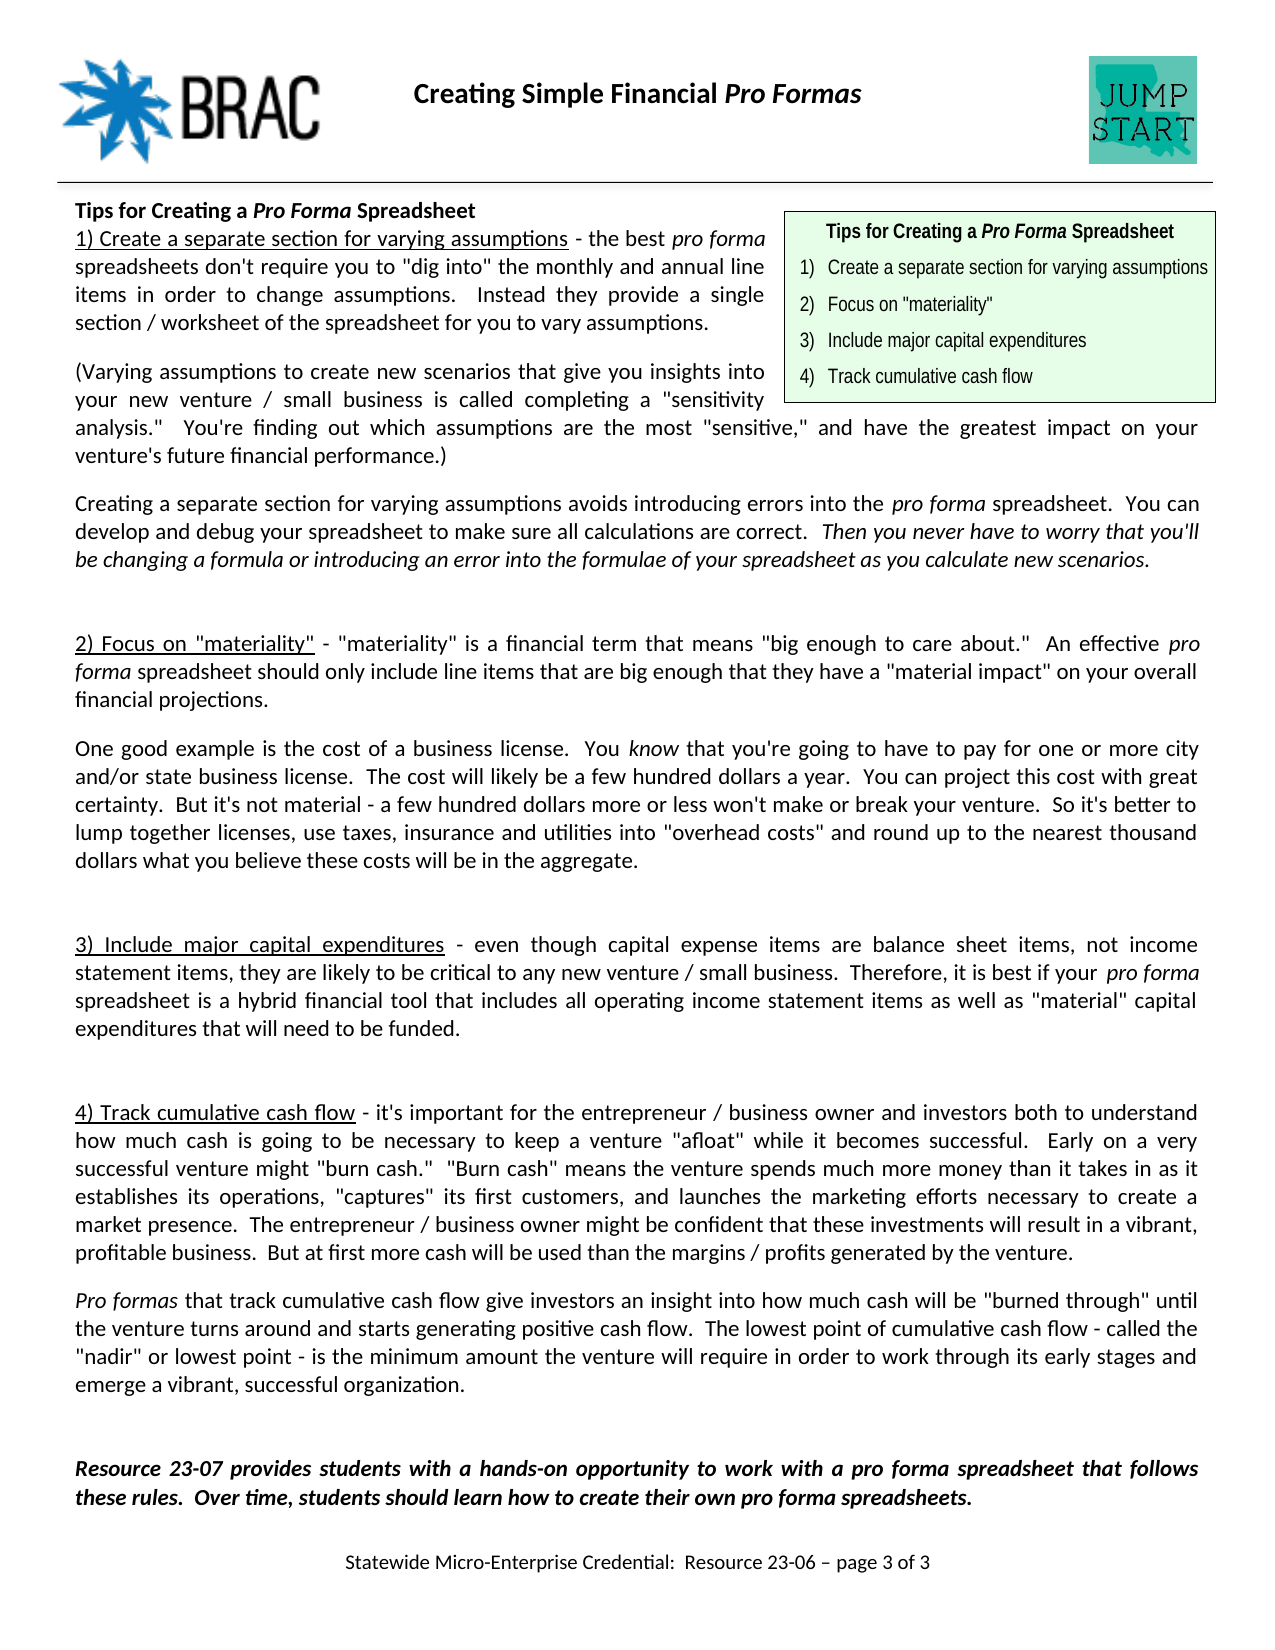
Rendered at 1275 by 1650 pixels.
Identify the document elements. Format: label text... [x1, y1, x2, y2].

text Pro formas that track cumulative cash flow give investors an insight into how much cash will be "burned through" until the venture turns around and starts generating positive cash flow. The lowest point of cumulative cash flow - called the "nadir" or lowest point - is the minimum amount the venture will require in order to work through its early stages and emerge a vibrant, successful organization. [75, 1286, 1200, 1398]
text 1) Create a separate section for varying assumptions - the best pro forma spreadsheets don't require you to "dig into" the monthly and annual line items in order to change assumptions. Instead they provide a single section / worksheet of the spreadsheet for you to vary assumptions. [75, 224, 784, 337]
text Resource 23-07 provides students with a hands-on opportunity to work with a pro forma spreadsheet that follows these rules. Over time, students should learn how to create their own pro forma spreadsheets. [75, 1454, 1200, 1511]
list Tips for Creating a Pro Forma Spreadsheet [75, 196, 1200, 224]
picture [56, 37, 339, 183]
picture [1088, 56, 1198, 164]
text 4) Track cumulative cash flow - it's important for the entrepreneur / business owner and investors both to understand how much cash is going to be necessary to keep a venture "afloat" while it becomes successful. Early on a very successful venture might "burn cash." "Burn cash" means the venture spends much more money than it takes in as it establishes its operations, "captures" its first customers, and launches the marketing efforts necessary to create a market presence. The entrepreneur / business owner might be confident that these investments will result in a vibrant, profitable business. But at first more cash will be used than the margins / profits generated by the venture. [75, 1098, 1200, 1266]
text Creating a separate section for varying assumptions avoids introducing errors into the pro forma spreadsheet. You can develop and debug your spreadsheet to make sure all calculations are correct. Then you never have to worry that you'll be changing a formula or introducing an error into the formulae of your spreadsheet as you calculate new scenarios. [75, 489, 1200, 573]
text 3) Include major capital expenditures - even though capital expense items are balance sheet items, not income statement items, they are likely to be critical to any new venture / small business. Therefore, it is best if your pro forma spreadsheet is a hybrid financial tool that includes all operating income statement items as well as "material" capital expenditures that will need to be funded. [75, 930, 1200, 1042]
text One good example is the cost of a business license. You know that you're going to have to pay for one or more city and/or state business license. The cost will likely be a few hundred dollars a year. You can project this cost with great certainty. But it's not material - a few hundred dollars more or less won't make or break your venture. So it's better to lump together licenses, use taxes, insurance and utilities into "overhead costs" and round up to the nearest thousand dollars what you believe these costs will be in the aggregate. [75, 734, 1200, 874]
text 2) Focus on "materiality" - "materiality" is a financial term that means "big enough to care about." An effective pro forma spreadsheet should only include line items that are big enough that they have a "material impact" on your overall financial projections. [75, 629, 1200, 713]
text (Varying assumptions to create new scenarios that give you insights into your new venture / small business is called completing a "sensitivity analysis." You're finding out which assumptions are the most "sensitive," and have the greatest impact on your venture's future financial performance.) [75, 357, 1200, 469]
